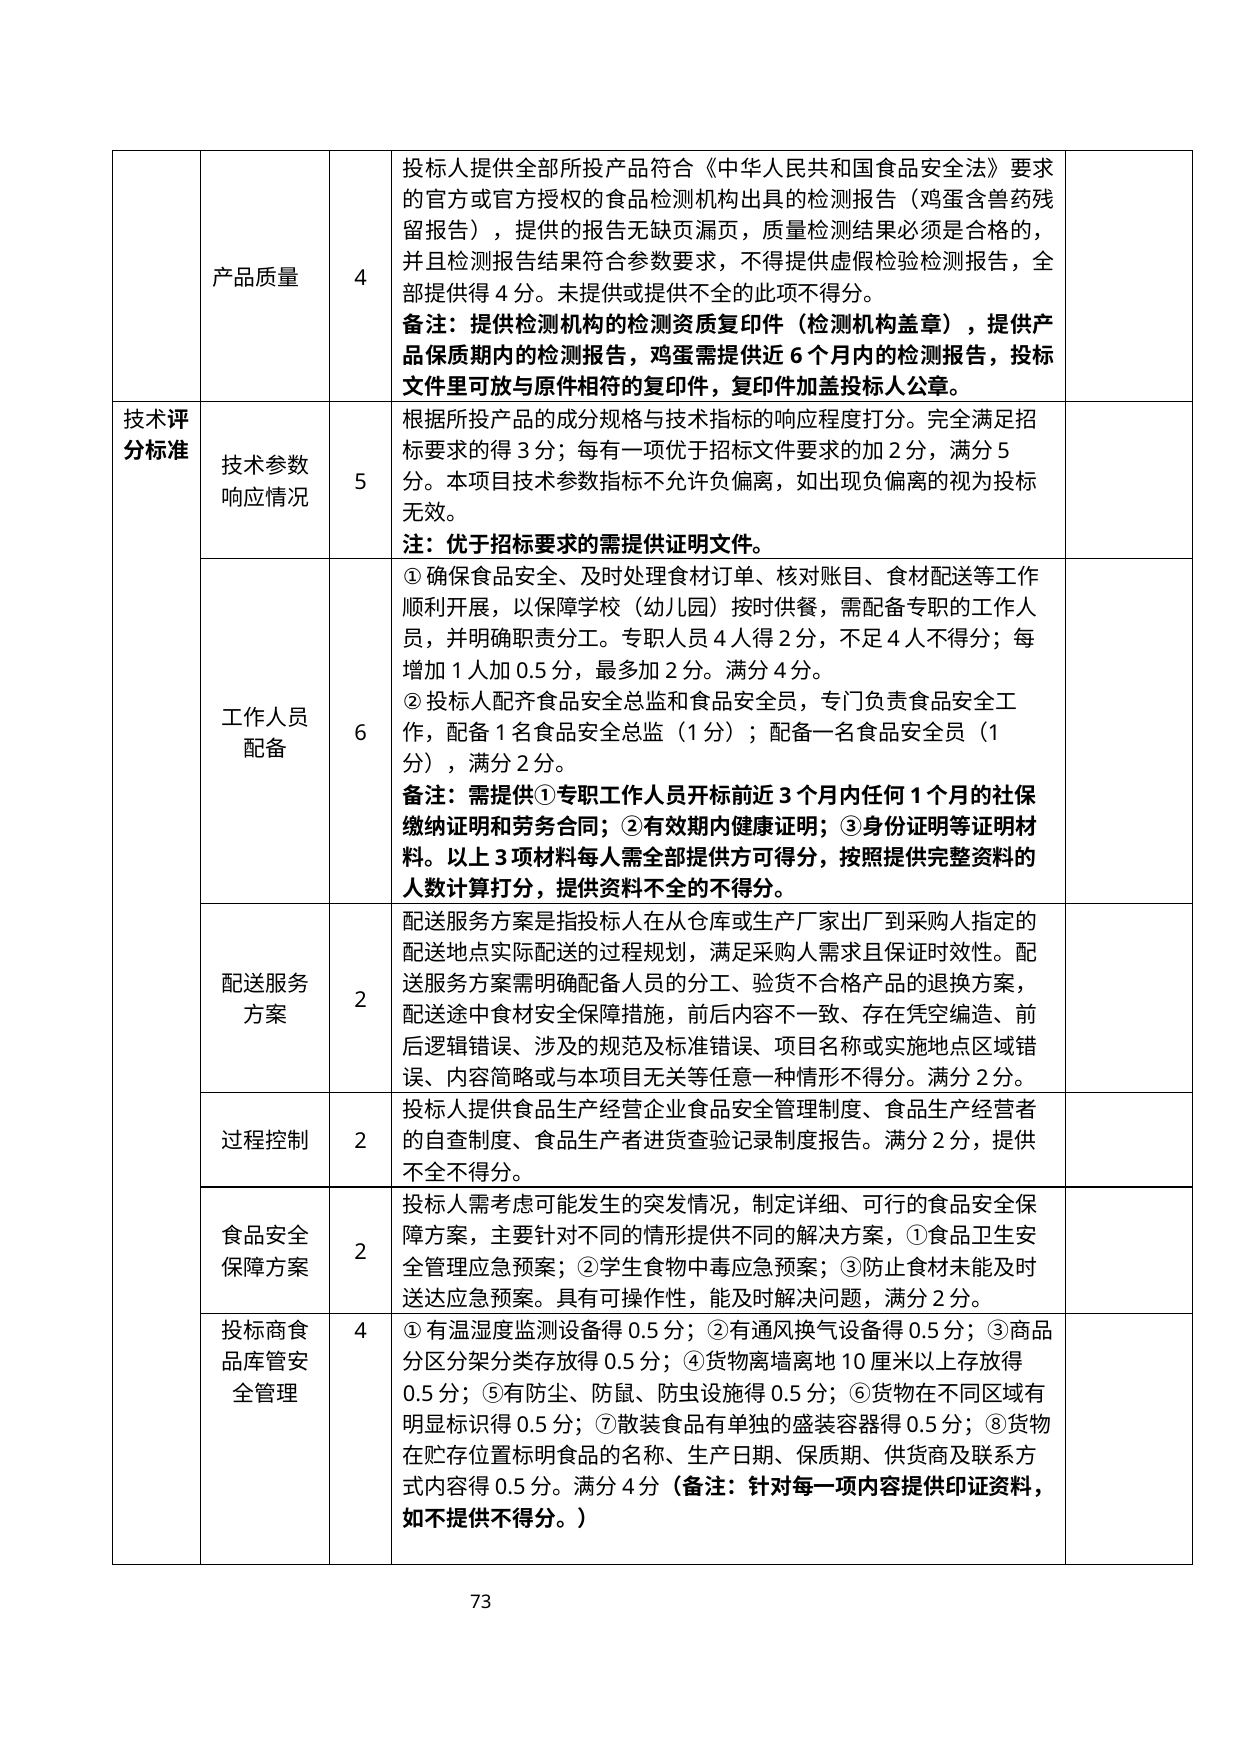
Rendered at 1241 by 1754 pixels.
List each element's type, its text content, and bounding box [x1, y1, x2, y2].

table_cell [1066, 904, 1192, 1092]
table_cell 6 [330, 559, 391, 903]
table_cell 2 [330, 1093, 391, 1186]
table_cell 食品安全保障方案 [201, 1188, 329, 1312]
table_cell 投标人需考虑可能发生的突发情况，制定详细、可行的食品安全保障方案，主要针对不同的情形提供不同的解决方案，①食品卫生安全管理应急预案；②学生食物中毒应急预案；③防止食材未能及时送达应急预案。具有可操作性，能及时解决问题，满分2分。 [392, 1188, 1065, 1312]
table_cell 5 [330, 402, 391, 558]
table_cell [1066, 1314, 1192, 1563]
table_cell 4 [330, 1314, 391, 1563]
table_cell 2 [330, 1188, 391, 1312]
table_cell 技术评分标准 [113, 402, 200, 1563]
table_cell 过程控制 [201, 1093, 329, 1186]
table_cell 技术参数响应情况 [201, 402, 329, 558]
table_cell 配送服务方案是指投标人在从仓库或生产厂家出厂到采购人指定的配送地点实际配送的过程规划，满足采购人需求且保证时效性。配送服务方案需明确配备人员的分工、验货不合格产品的退换方案，配送途中食材安全保障措施，前后内容不一致、存在凭空编造、前后逻辑错误、涉及的规范及标准错误、项目名称或实施地点区域错误、内容简略或与本项目无关等任意一种情形不得分。满分2分。 [392, 904, 1065, 1092]
table_cell [1066, 559, 1192, 903]
table_cell 产品质量 [201, 151, 329, 401]
table_cell ①确保食品安全、及时处理食材订单、核对账目、食材配送等工作顺利开展，以保障学校（幼儿园）按时供餐，需配备专职的工作人员，并明确职责分工。专职人员4人得2分，不足4人不得分；每增加1人加0.5分，最多加2分。满分4分。 ②投标人配齐食品安全总监和食品安全员，专门负责食品安全工作，配备1名食品安全总监（1分）；配备一名食品安全员（1分），满分2分。 备注：需提供①专职工作人员开标前近3个月内任何1个月的社保缴纳证明和劳务合同；②有效期内健康证明；③身份证明等证明材料。以上3项材料每人需全部提供方可得分，按照提供完整资料的人数计算打分，提供资料不全的不得分。 [392, 559, 1065, 903]
table_cell [1066, 1093, 1192, 1186]
table_cell ①有温湿度监测设备得0.5分；②有通风换气设备得0.5分；③商品分区分架分类存放得0.5分；④货物离墙离地10厘米以上存放得0.5分；⑤有防尘、防鼠、防虫设施得0.5分；⑥货物在不同区域有明显标识得0.5分；⑦散装食品有单独的盛装容器得0.5分；⑧货物在贮存位置标明食品的名称、生产日期、保质期、供货商及联系方式内容得0.5分。满分4分（备注：针对每一项内容提供印证资料，如不提供不得分。） [392, 1314, 1065, 1563]
table_cell [1066, 1188, 1192, 1312]
table_cell 工作人员配备 [201, 559, 329, 903]
table_cell 投标人提供食品生产经营企业食品安全管理制度、食品生产经营者的自查制度、食品生产者进货查验记录制度报告。满分2分，提供不全不得分。 [392, 1093, 1065, 1186]
table_cell 2 [330, 904, 391, 1092]
table_cell 投标人提供全部所投产品符合《中华人民共和国食品安全法》要求的官方或官方授权的食品检测机构出具的检测报告（鸡蛋含兽药残留报告），提供的报告无缺页漏页，质量检测结果必须是合格的，并且检测报告结果符合参数要求，不得提供虚假检验检测报告，全部提供得 4 分。未提供或提供不全的此项不得分。 备注：提供检测机构的检测资质复印件（检测机构盖章），提供产品保质期内的检测报告，鸡蛋需提供近6个月内的检测报告，投标文件里可放与原件相符的复印件，复印件加盖投标人公章。 [392, 151, 1065, 401]
table_cell 4 [330, 151, 391, 401]
table_cell 配送服务方案 [201, 904, 329, 1092]
table_cell 根据所投产品的成分规格与技术指标的响应程度打分。完全满足招标要求的得 3分；每有一项优于招标文件要求的加2分，满分5分。本项目技术参数指标不允许负偏离，如出现负偏离的视为投标无效。 注：优于招标要求的需提供证明文件。 [392, 402, 1065, 558]
table_cell [1066, 402, 1192, 558]
table_cell 投标商食品库管安全管理 [201, 1314, 329, 1563]
